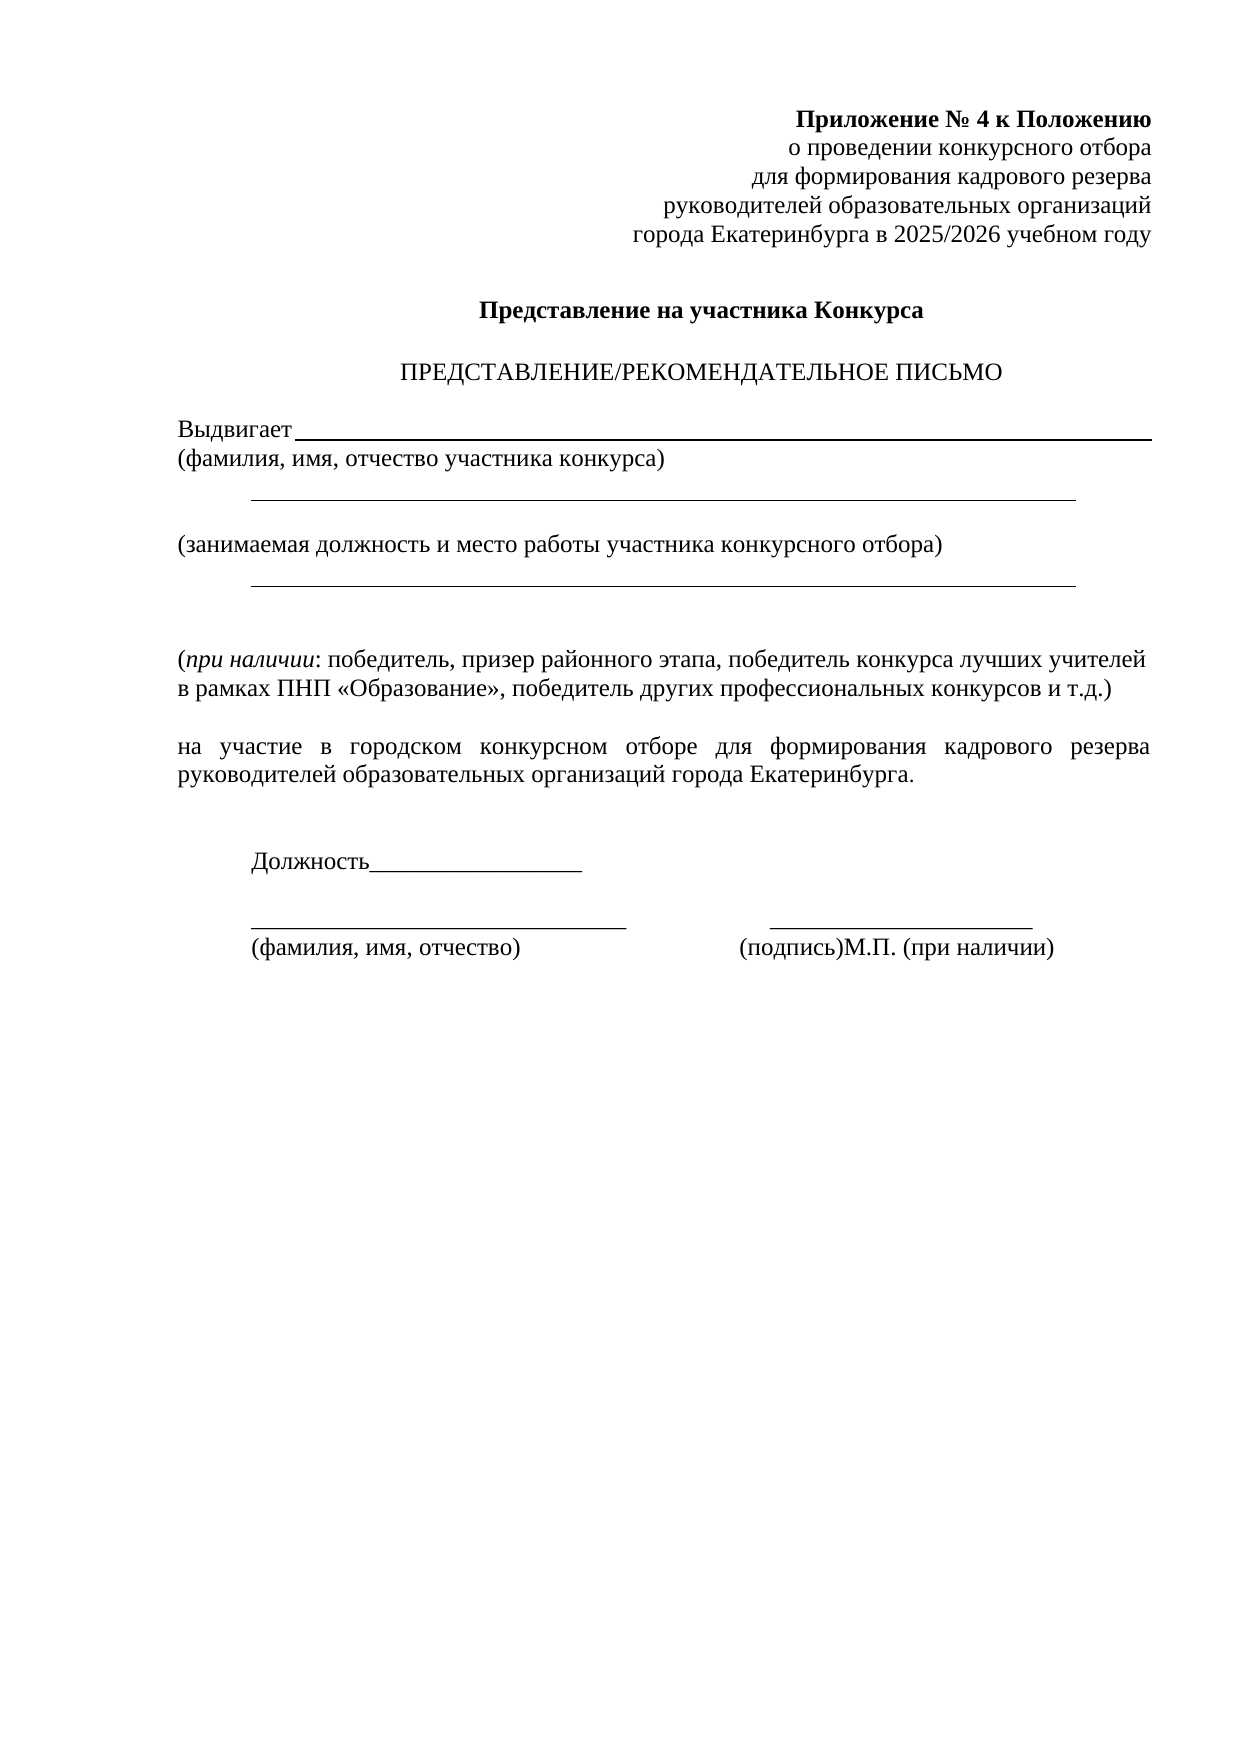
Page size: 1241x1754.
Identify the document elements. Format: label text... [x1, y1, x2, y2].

text Выдвигает (фамилия, имя, отчество участника конкурса) [177, 414, 1152, 472]
text города Екатеринбурга в 2025/2026 учебном году [177, 219, 1152, 247]
text руководителей образовательных организаций [177, 190, 1152, 219]
text о проведении конкурсного отбора [177, 132, 1152, 161]
text (занимаемая должность и место работы участника конкурсного отбора) [177, 529, 1152, 558]
text ______________________________ _____________________ [177, 903, 1152, 932]
text для формирования кадрового резерва [177, 161, 1152, 190]
text ПРЕДСТАВЛЕНИЕ/РЕКОМЕНДАТЕЛЬНОЕ ПИСЬМО [177, 357, 1152, 386]
text (при наличии: победитель, призер районного этапа, победитель конкурса лучших учителей в рамках ПНП «Образование», победитель других профессиональных конкурсов и т.д.) [177, 644, 1152, 702]
text (фамилия, имя, отчество) (подпись)М.П. (при наличии) [177, 932, 1152, 961]
text Приложение № 4 к Положению [177, 104, 1152, 132]
text Должность_________________ [177, 846, 1152, 874]
subtitle Представление на участника Конкурса [177, 295, 1152, 323]
text на участие в городском конкурсном отборе для формирования кадрового резерва руководителей образовательных организаций города Екатеринбурга. [177, 731, 1152, 788]
